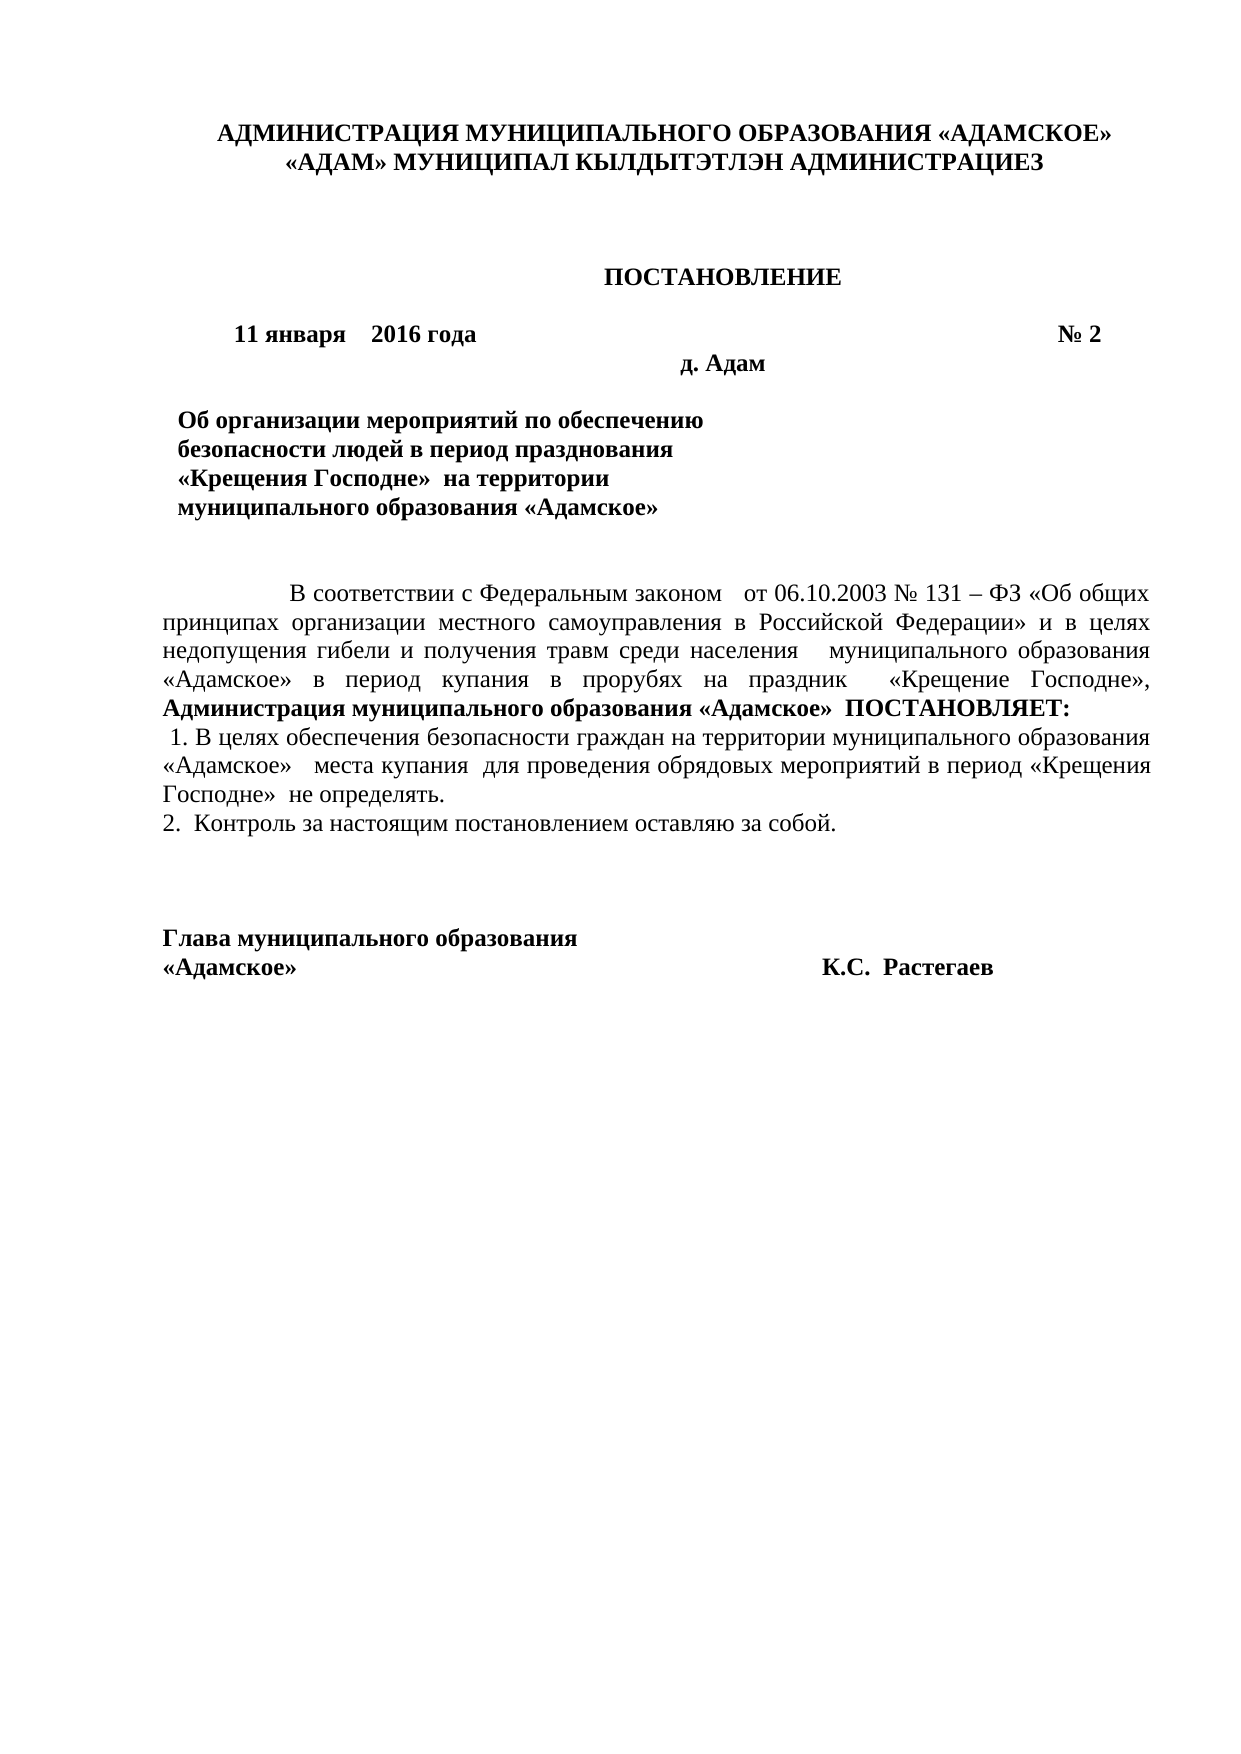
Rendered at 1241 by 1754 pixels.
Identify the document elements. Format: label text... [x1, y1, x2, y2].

text 11 января 2016 года № 2 [177, 319, 1152, 348]
text Об организации мероприятий по обеспечению [177, 406, 1152, 434]
text АДМИНИСТРАЦИЯ МУНИЦИПАЛЬНОГО ОБРАЗОВАНИЯ «АДАМСКОЕ» [177, 118, 1152, 147]
text «Крещения Господне» на территории [177, 463, 1152, 492]
text Глава муниципального образования [162, 923, 1152, 952]
text муниципального образования «Адамское» [177, 492, 1152, 521]
text «Адамское» К.С. Растегаев [162, 952, 1152, 981]
text ПОСТАНОВЛЕНИЕ [236, 262, 1152, 291]
text В соответствии с Федеральным законом от 06.10.2003 № 131 – ФЗ «Об общих принципах организации местного самоуправления в Российской Федерации» и в целях недопущения гибели и получения травм среди населения муниципального образования «Адамское» в период купания в прорубях на праздник «Крещение Господне», Администрация муниципального образования «Адамское» ПОСТАНОВЛЯЕТ: [88, 578, 1152, 722]
text безопасности людей в период празднования [177, 434, 1152, 463]
text 1. В целях обеспечения безопасности граждан на территории муниципального образования «Адамское» места купания для проведения обрядовых мероприятий в период «Крещения Господне» не определять. [88, 722, 1152, 808]
text 2. Контроль за настоящим постановлением оставляю за собой. [162, 808, 1152, 837]
text «АДАМ» МУНИЦИПАЛ КЫЛДЫТЭТЛЭН АДМИНИСТРАЦИЕЗ [177, 147, 1152, 176]
text д. Адам [236, 348, 1152, 377]
